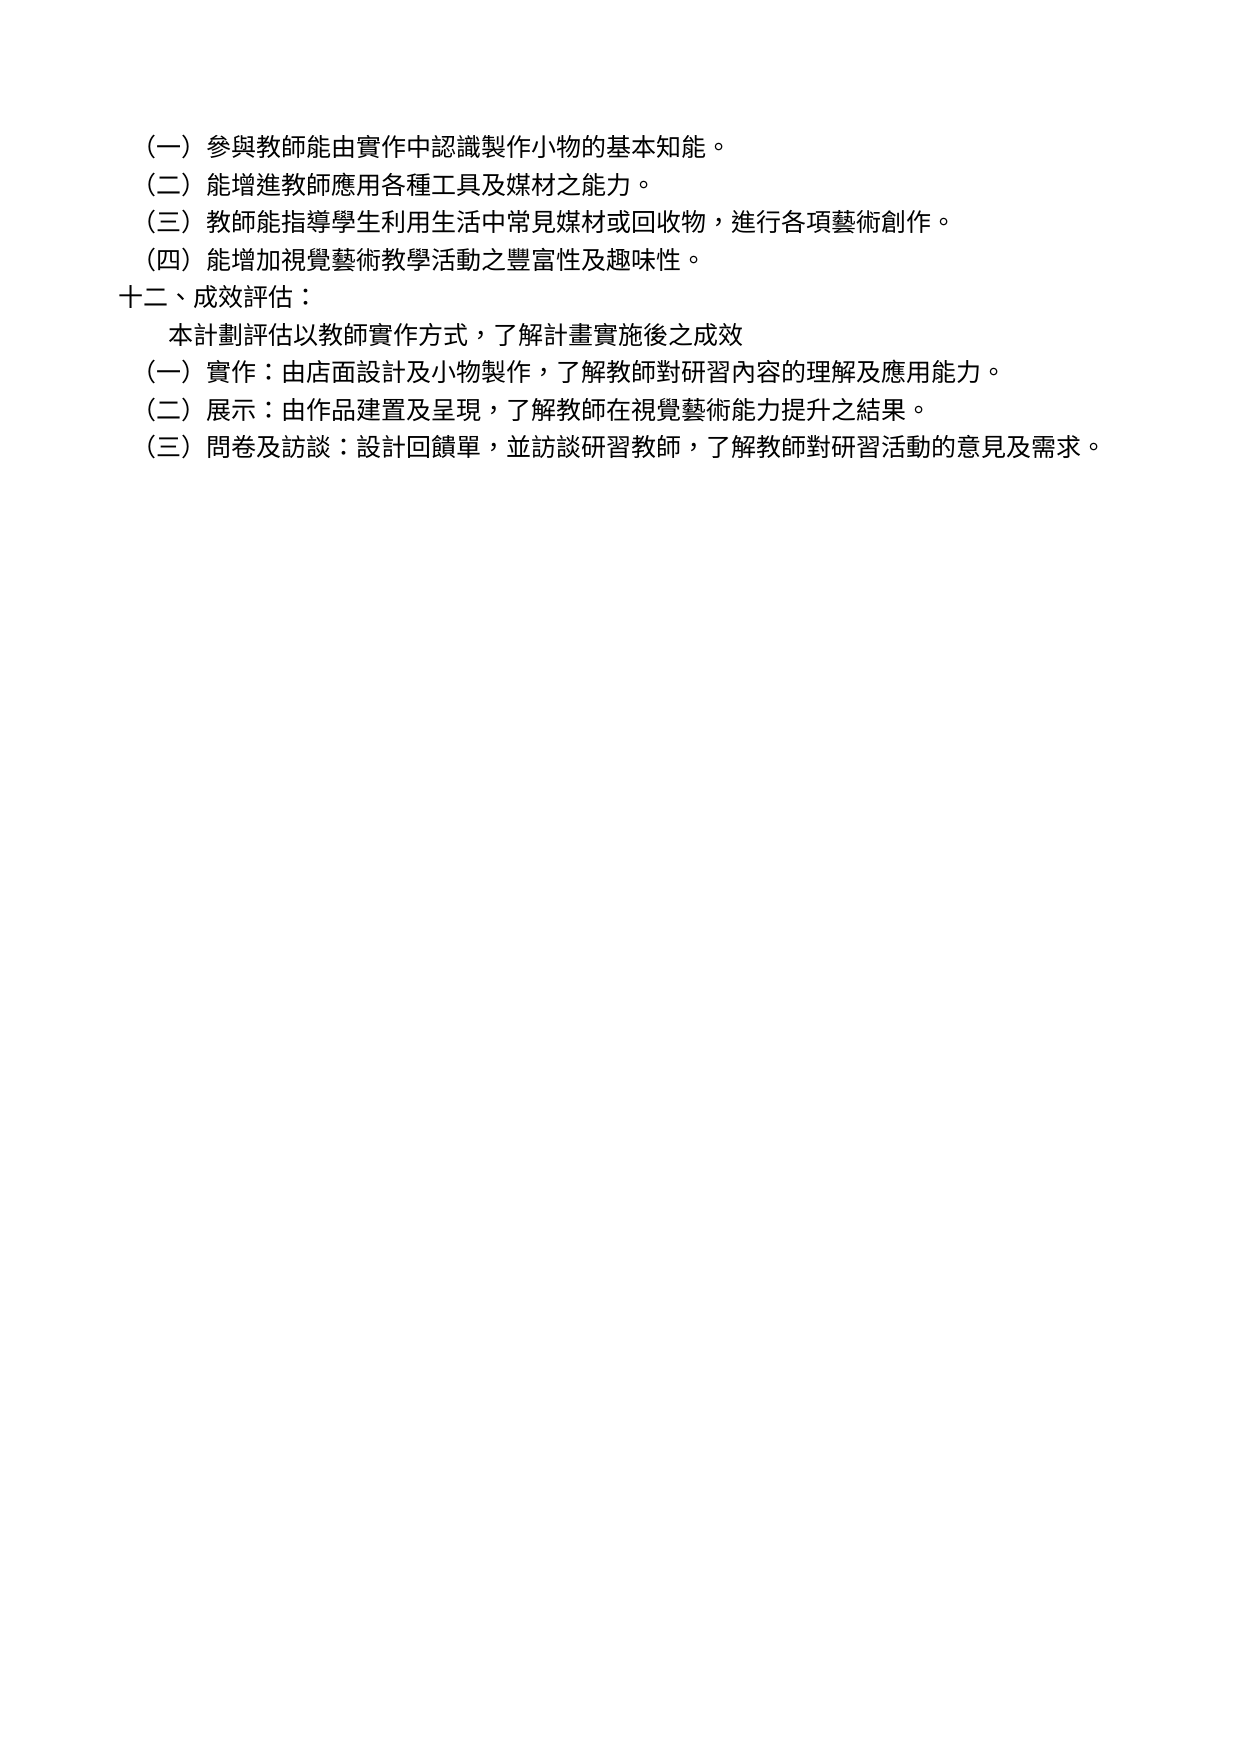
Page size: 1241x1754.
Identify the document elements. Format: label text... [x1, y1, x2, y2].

text （一）實作：由店面設計及小物製作，了解教師對研習內容的理解及應用能力。 [118, 352, 1122, 389]
text （一）參與教師能由實作中認識製作小物的基本知能。 [118, 127, 1122, 164]
text 十二、成效評估： [118, 277, 1122, 314]
text （二）能增進教師應用各種工具及媒材之能力。 [118, 164, 1122, 202]
text 本計劃評估以教師實作方式，了解計畫實施後之成效 [168, 314, 1122, 352]
text （三）問卷及訪談：設計回饋單，並訪談研習教師，了解教師對研習活動的意見及需求。 [118, 427, 1122, 464]
text （二）展示：由作品建置及呈現，了解教師在視覺藝術能力提升之結果。 [118, 389, 1122, 427]
text （四）能增加視覺藝術教學活動之豐富性及趣味性。 [118, 239, 1122, 277]
text （三）教師能指導學生利用生活中常見媒材或回收物，進行各項藝術創作。 [118, 202, 1122, 239]
